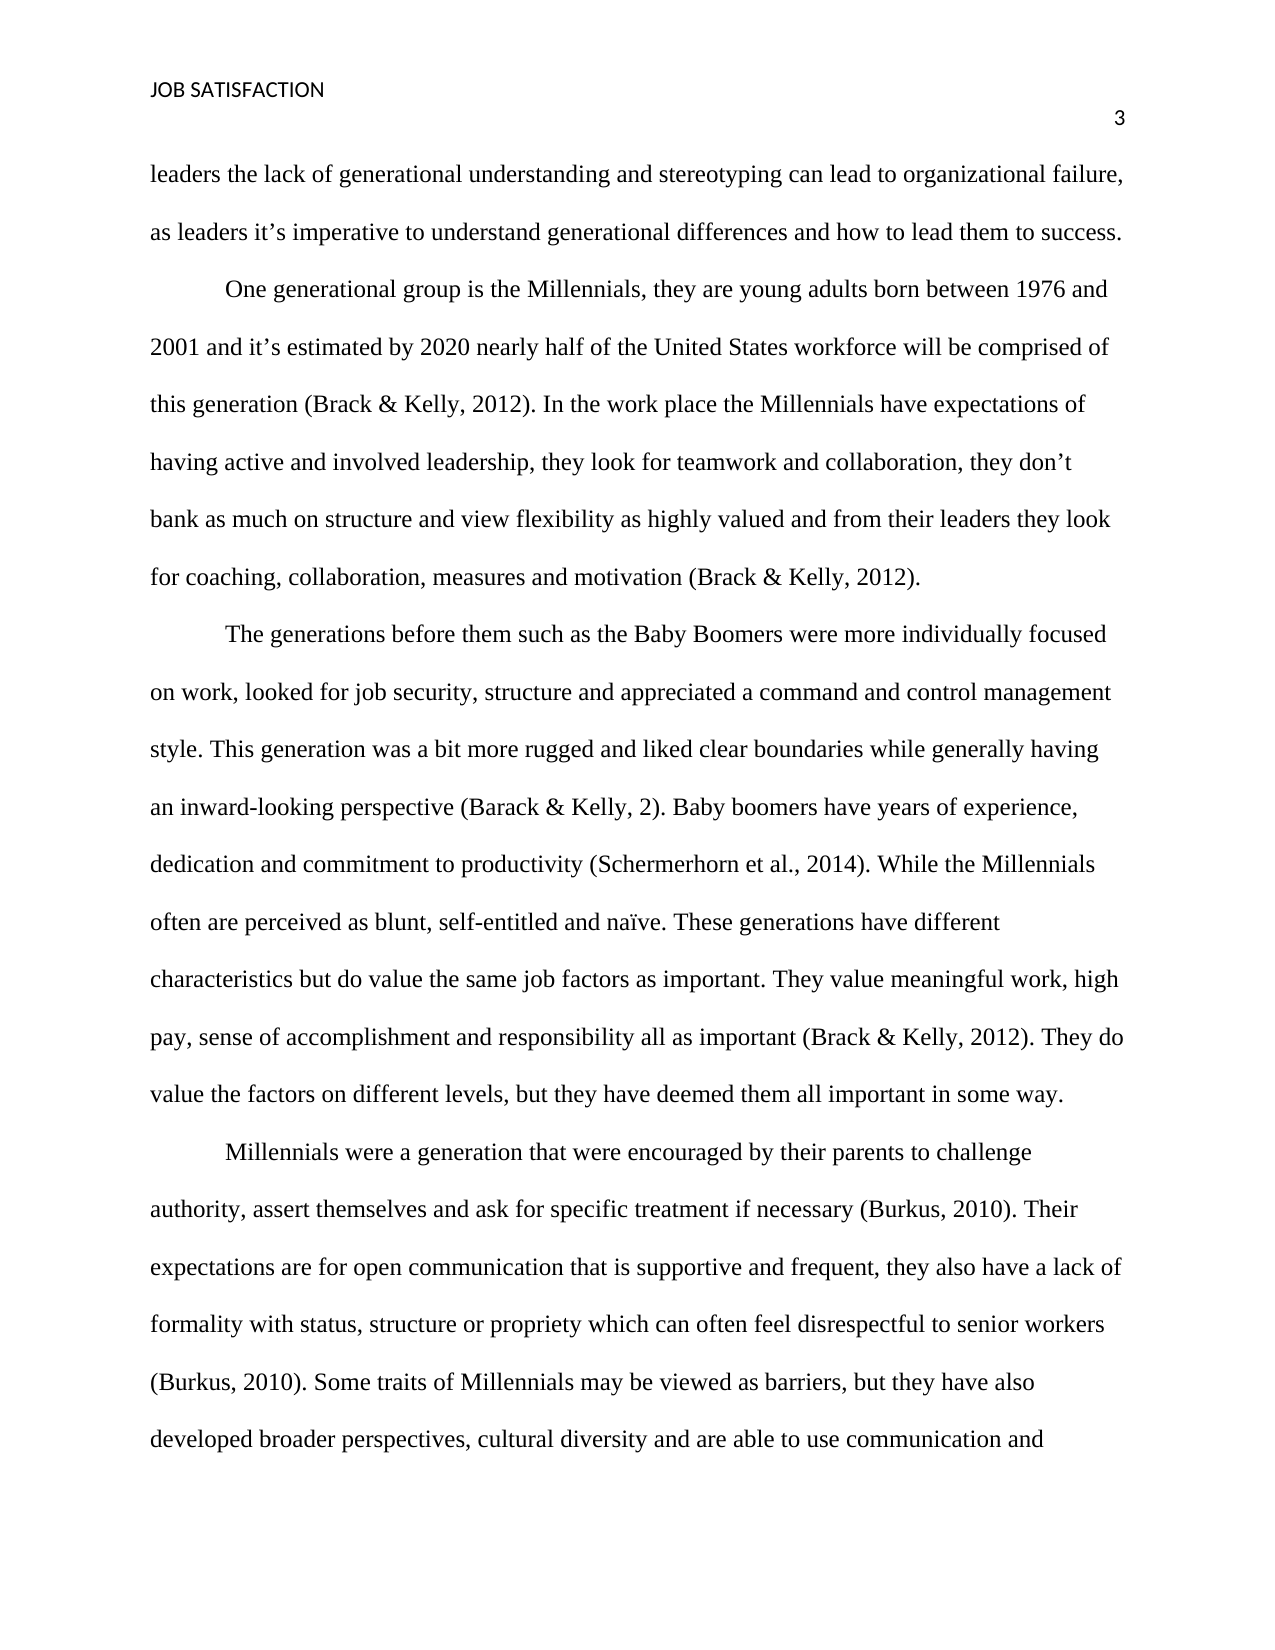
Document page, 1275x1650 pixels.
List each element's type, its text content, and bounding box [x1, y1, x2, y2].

text One generational group is the Millennials, they are young adults born between 1976 and 2001 and it’s estimated by 2020 nearly half of the United States workforce will be comprised of this generation (Brack & Kelly, 2012). In the work place the Millennials have expectations of having active and involved leadership, they look for teamwork and collaboration, they don’t bank as much on structure and view flexibility as highly valued and from their leaders they look for coaching, collaboration, measures and motivation (Brack & Kelly, 2012). [150, 274, 1125, 590]
text The generations before them such as the Baby Boomers were more individually focused on work, looked for job security, structure and appreciated a command and control management style. This generation was a bit more rugged and liked clear boundaries while generally having an inward-looking perspective (Barack & Kelly, 2). Baby boomers have years of experience, dedication and commitment to productivity (Schermerhorn et al., 2014). While the Millennials often are perceived as blunt, self-entitled and naïve. These generations have different characteristics but do value the same job factors as important. They value meaningful work, high pay, sense of accomplishment and responsibility all as important (Brack & Kelly, 2012). They do value the factors on different levels, but they have deemed them all important in some way. [150, 619, 1125, 1108]
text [150, 159, 1125, 245]
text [150, 1137, 1125, 1453]
